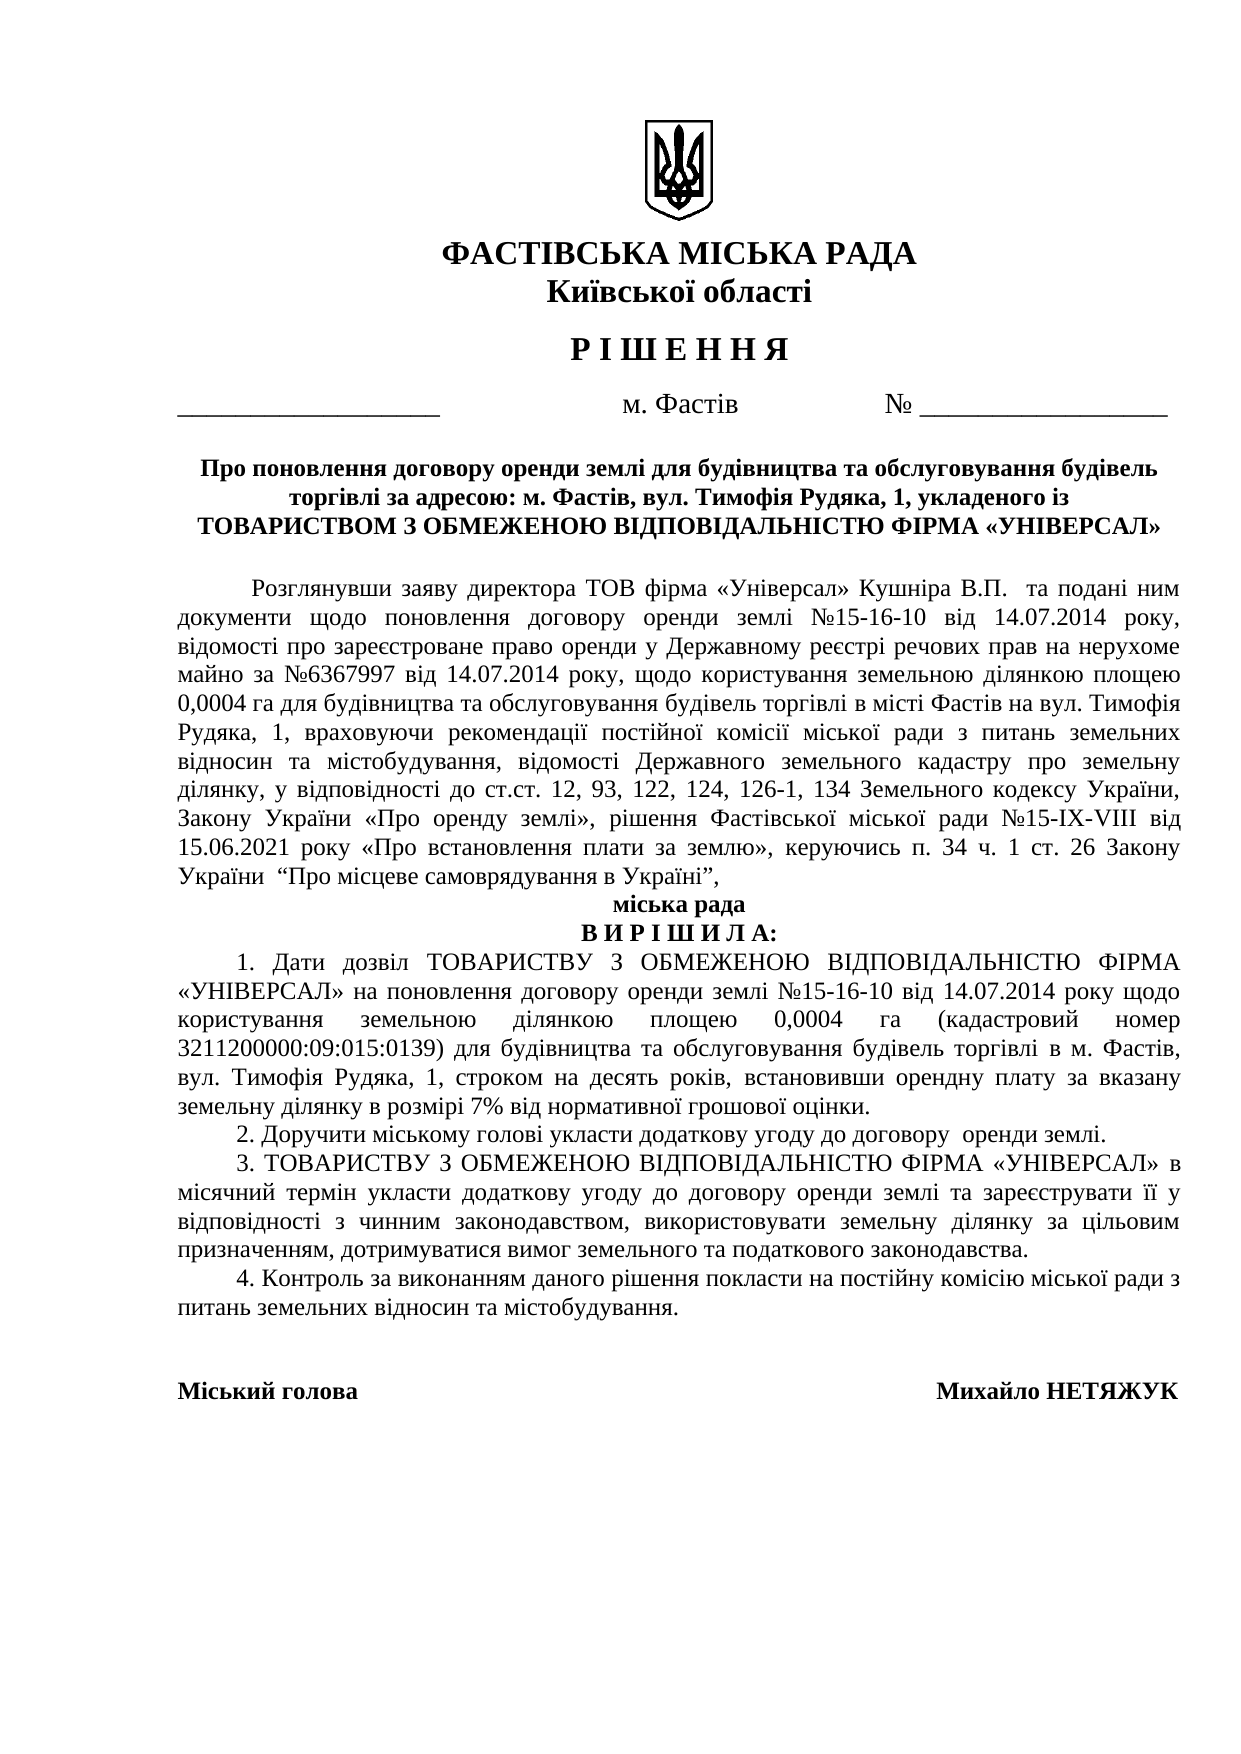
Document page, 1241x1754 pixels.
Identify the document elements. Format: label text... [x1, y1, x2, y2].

text ФАСТІВСЬКА МІСЬКА РАДА [177, 233, 1181, 271]
text ТОВАРИСТВОМ З ОБМЕЖЕНОЮ ВІДПОВІДАЛЬНІСТЮ ФІРМА «УНІВЕРСАЛ» [177, 511, 1181, 540]
text В И Р І Ш И Л А: [177, 918, 1181, 947]
text 2. Доручити міському голові укласти додаткову угоду до договору оренди землі. [177, 1119, 1181, 1148]
text Київської області [177, 271, 1181, 310]
text Р І Ш Е Н Н Я [177, 329, 1181, 367]
text Про поновлення договору оренди землі для будівництва та обслуговування будівель торгівлі за адресою: м. Фастів, вул. Тимофія Рудяка, 1, укладеного із [177, 453, 1181, 511]
text Розглянувши заяву директора ТОВ фірма «Універсал» Кушніра В.П. та подані ним документи щодо поновлення договору оренди землі №15-16-10 від 14.07.2014 року, відомості про зареєстроване право оренди у Державному реєстрі речових прав на нерухоме майно за №6367997 від 14.07.2014 року, щодо користування земельною ділянкою площею 0,0004 га для будівництва та обслуговування будівель торгівлі в місті Фастів на вул. Тимофія Рудяка, 1, враховуючи рекомендації постійної комісії міської ради з питань земельних відносин та містобудування, відомості Державного земельного кадастру про земельну ділянку, у відповідності до ст.ст. 12, 93, 122, 124, 126-1, 134 Земельного кодексу України, Закону України «Про оренду землі», рішення Фастівської міської ради №15-ІХ-VIІI від 15.06.2021 року «Про встановлення плати за землю», керуючись п. 34 ч. 1 ст. 26 Закону України “Про місцеве самоврядування в Україні”, [177, 573, 1181, 889]
text 4. Контроль за виконанням даного рішення покласти на постійну комісію міської ради з питань земельних відносин та містобудування. [177, 1263, 1181, 1321]
text міська рада [177, 889, 1181, 918]
picture [643, 118, 715, 222]
text 3. ТОВАРИСТВУ З ОБМЕЖЕНОЮ ВІДПОВІДАЛЬНІСТЮ ФІРМА «УНІВЕРСАЛ» в місячний термін укласти додаткову угоду до договору оренди землі та зареєструвати її у відповідності з чинним законодавством, використовувати земельну ділянку за цільовим призначенням, дотримуватися вимог земельного та податкового законодавства. [177, 1148, 1181, 1263]
text 1. Дати дозвіл ТОВАРИСТВУ З ОБМЕЖЕНОЮ ВІДПОВІДАЛЬНІСТЮ ФІРМА «УНІВЕРСАЛ» на поновлення договору оренди землі №15-16-10 від 14.07.2014 року щодо користування земельною ділянкою площею 0,0004 га (кадастровий номер 3211200000:09:015:0139) для будівництва та обслуговування будівель торгівлі в м. Фастів, вул. Тимофія Рудяка, 1, строком на десять років, встановивши орендну плату за вказану земельну ділянку в розмірі 7% від нормативної грошової оцінки. [177, 947, 1181, 1119]
text Міський голова Михайло НЕТЯЖУК [177, 1376, 1181, 1405]
text __________________ м. Фастів № _________________ [177, 386, 1181, 420]
